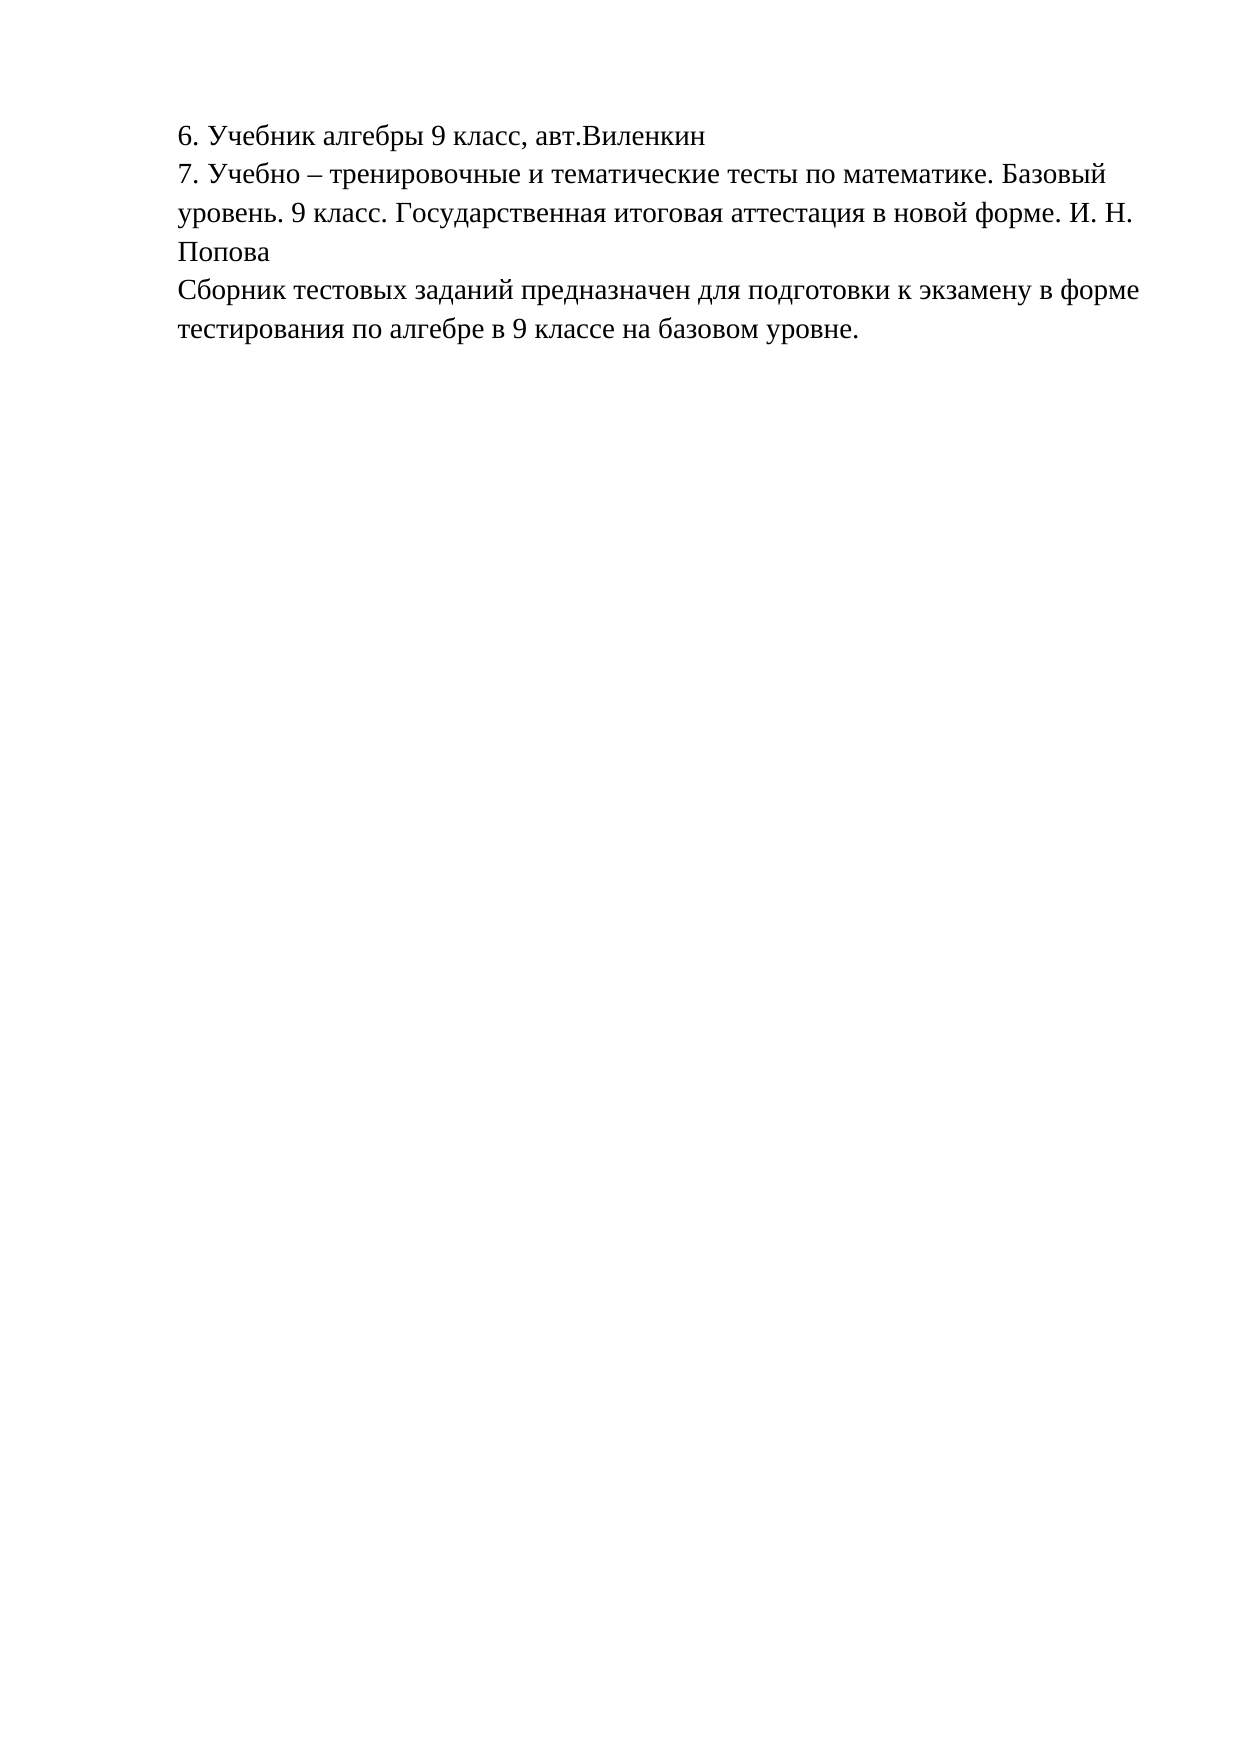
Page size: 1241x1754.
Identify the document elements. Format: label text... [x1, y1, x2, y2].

list Учебник алгебры 9 класс, авт.Виленкин [177, 118, 1152, 152]
list Сборник тестовых заданий предназначен для подготовки к экзамену в форме тестирования по алгебре в 9 классе на базовом уровне. [177, 272, 1152, 344]
list Учебно – тренировочные и тематические тесты по математике. Базовый уровень. 9 класс. Государственная итоговая аттестация в новой форме. И. Н. Попова [177, 157, 1152, 267]
